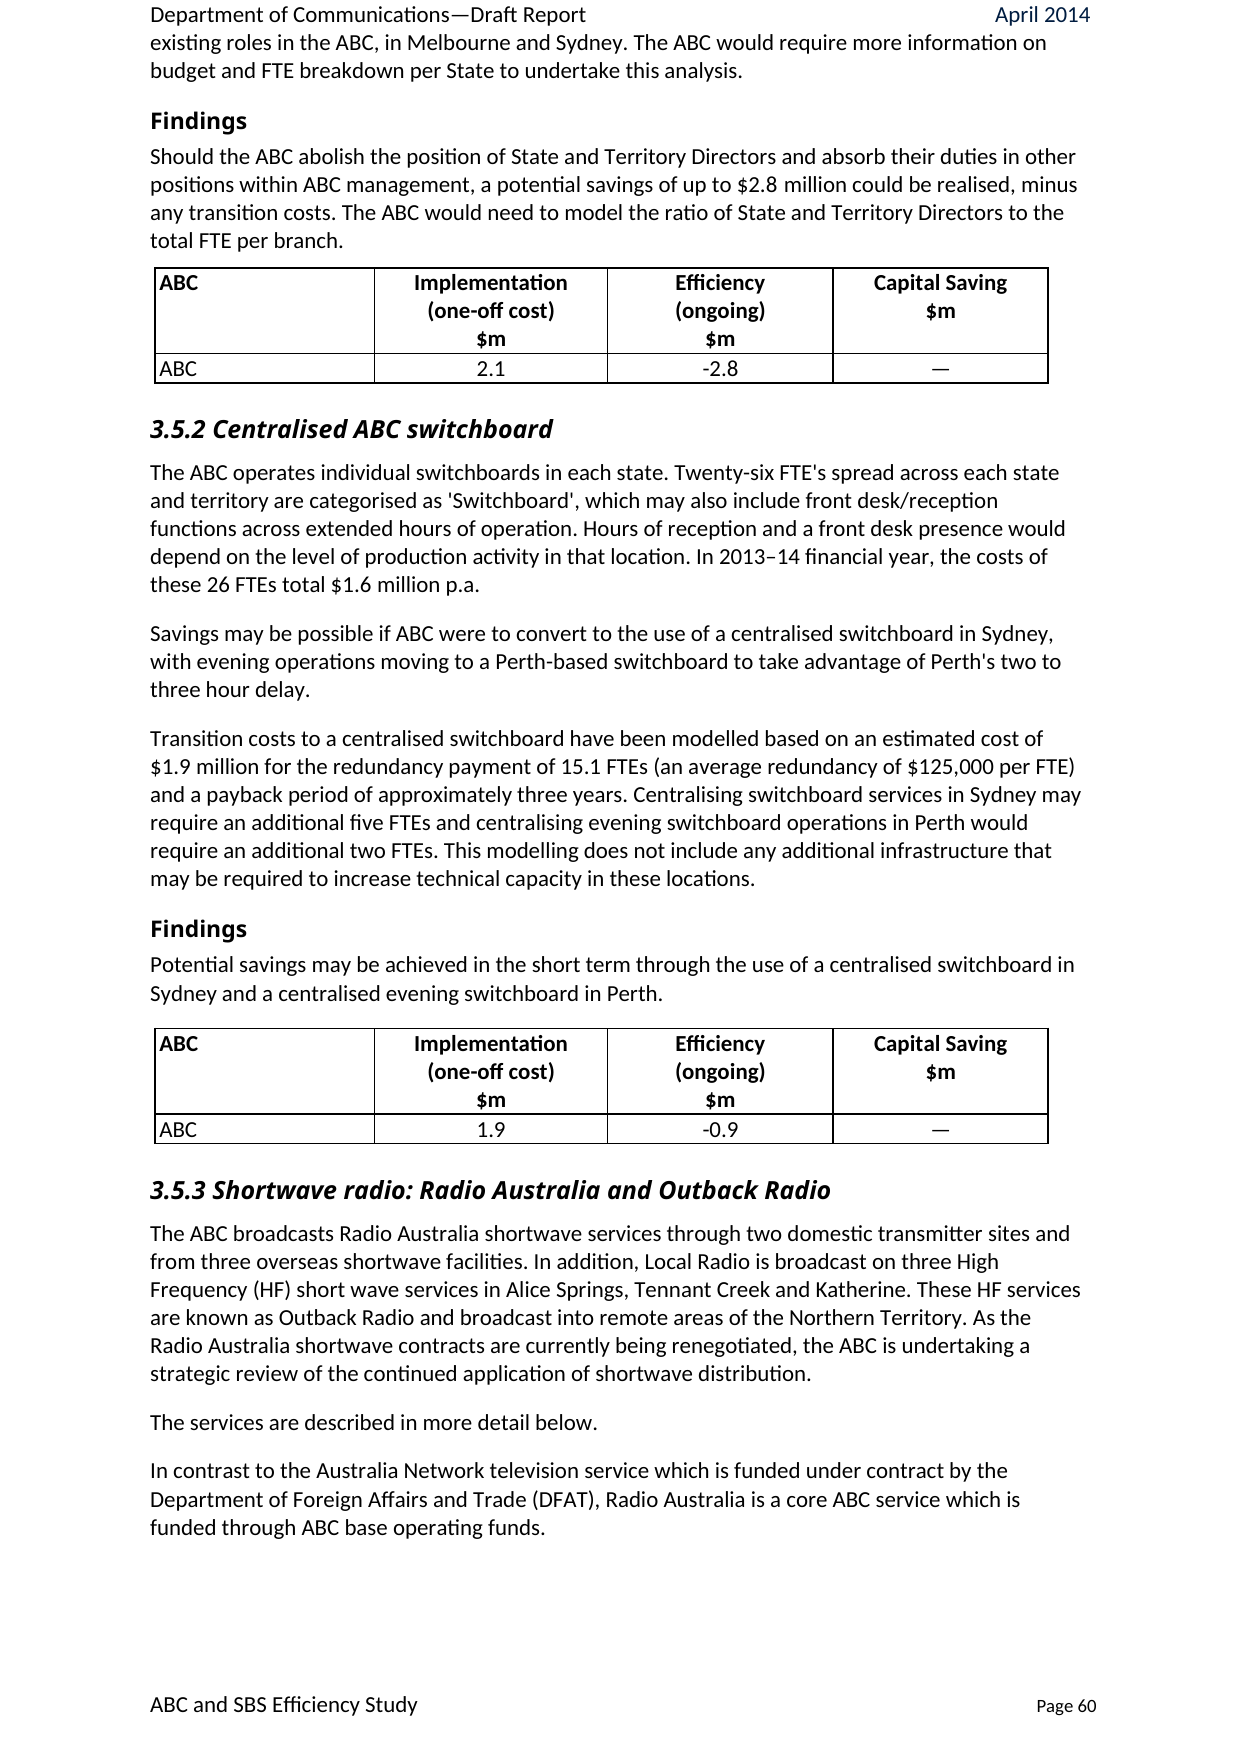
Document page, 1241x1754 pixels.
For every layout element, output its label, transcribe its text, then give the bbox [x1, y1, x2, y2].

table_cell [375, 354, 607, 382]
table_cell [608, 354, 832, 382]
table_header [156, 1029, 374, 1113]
text Potential savings may be achieved in the short term through the use of a centralised switchboard in Sydney and a centralised evening switchboard in Perth. [150, 951, 1090, 1007]
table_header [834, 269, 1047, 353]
text Transition costs to a centralised switchboard have been modelled based on an estimated cost of $1.9 million for the redundancy payment of 15.1 FTEs (an average redundancy of $125,000 per FTE) and a payback period of approximately three years. Centralising switchboard services in Sydney may require an additional five FTEs and centralising evening switchboard operations in Perth would require an additional two FTEs. This modelling does not include any additional infrastructure that may be required to increase technical capacity in these locations. [150, 724, 1090, 892]
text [150, 28, 1090, 84]
text The services are described in more detail below. [150, 1408, 1090, 1436]
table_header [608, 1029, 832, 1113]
text Should the ABC abolish the position of State and Territory Directors and absorb their duties in other positions within ABC management, a potential savings of up to $2.8 million could be realised, minus any transition costs. The ABC would need to model the ratio of State and Territory Directors to the total FTE per branch. [150, 142, 1090, 254]
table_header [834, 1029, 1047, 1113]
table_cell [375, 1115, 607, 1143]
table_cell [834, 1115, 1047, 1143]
subtitle 3.5.2 Centralised ABC switchboard [150, 412, 1090, 446]
subtitle Findings [150, 913, 1090, 944]
text The ABC operates individual switchboards in each state. Twenty-six FTE's spread across each state and territory are categorised as 'Switchboard', which may also include front desk/reception functions across extended hours of operation. Hours of reception and a front desk presence would depend on the level of production activity in that location. In 2013–14 financial year, the costs of these 26 FTEs total $1.6 million p.a. [150, 458, 1090, 598]
subtitle Findings [150, 105, 1090, 136]
text Savings may be possible if ABC were to convert to the use of a centralised switchboard in Sydney, with evening operations moving to a Perth-based switchboard to take advantage of Perth's two to three hour delay. [150, 619, 1090, 703]
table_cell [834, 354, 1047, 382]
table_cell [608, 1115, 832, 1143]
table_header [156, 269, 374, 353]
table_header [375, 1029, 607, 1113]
text The ABC broadcasts Radio Australia shortwave services through two domestic transmitter sites and from three overseas shortwave facilities. In addition, Local Radio is broadcast on three High Frequency (HF) short wave services in Alice Springs, Tennant Creek and Katherine. These HF services are known as Outback Radio and broadcast into remote areas of the Northern Territory. As the Radio Australia shortwave contracts are currently being renegotiated, the ABC is undertaking a strategic review of the continued application of shortwave distribution. [150, 1219, 1090, 1387]
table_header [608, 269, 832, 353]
subtitle 3.5.3 Shortwave radio: Radio Australia and Outback Radio [150, 1172, 1090, 1206]
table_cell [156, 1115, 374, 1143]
text In contrast to the Australia Network television service which is funded under contract by the Department of Foreign Affairs and Trade (DFAT), Radio Australia is a core ABC service which is funded through ABC base operating funds. [150, 1457, 1090, 1541]
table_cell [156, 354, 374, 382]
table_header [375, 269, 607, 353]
